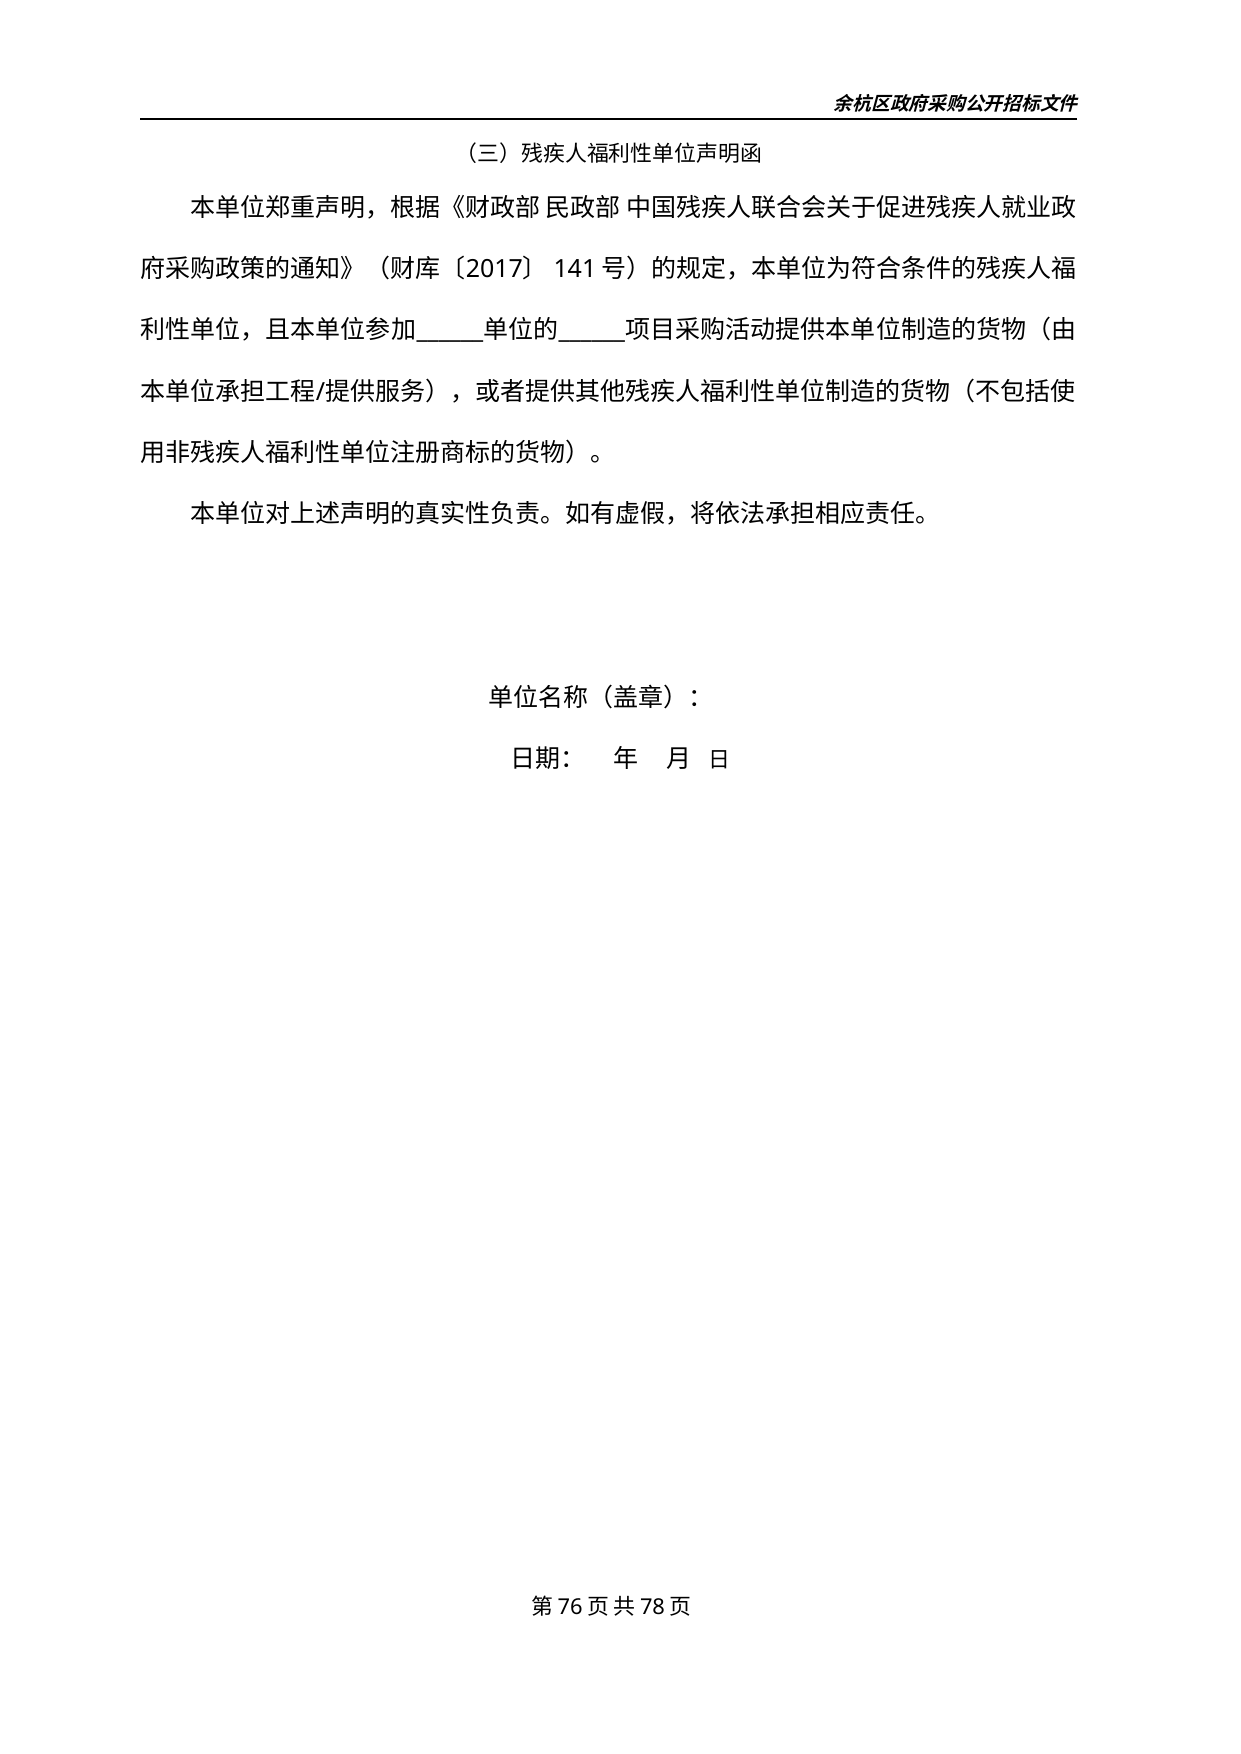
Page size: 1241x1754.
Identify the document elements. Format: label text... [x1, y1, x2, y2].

subtitle （三）残疾人福利性单位声明函 [140, 136, 1077, 167]
text 单位名称（盖章）： [140, 657, 915, 719]
text 日期： 年 月 日 [140, 719, 915, 780]
text 本单位郑重声明，根据《财政部 民政部 中国残疾人联合会关于促进残疾人就业政府采购政策的通知》（财库〔2017〕 141号）的规定，本单位为符合条件的残疾人福利性单位，且本单位参加______单位的______项目采购活动提供本单位制造的货物（由本单位承担工程/提供服务），或者提供其他残疾人福利性单位制造的货物（不包括使用非残疾人福利性单位注册商标的货物）。 [140, 167, 1077, 474]
text 本单位对上述声明的真实性负责。如有虚假，将依法承担相应责任。 [140, 474, 1077, 535]
